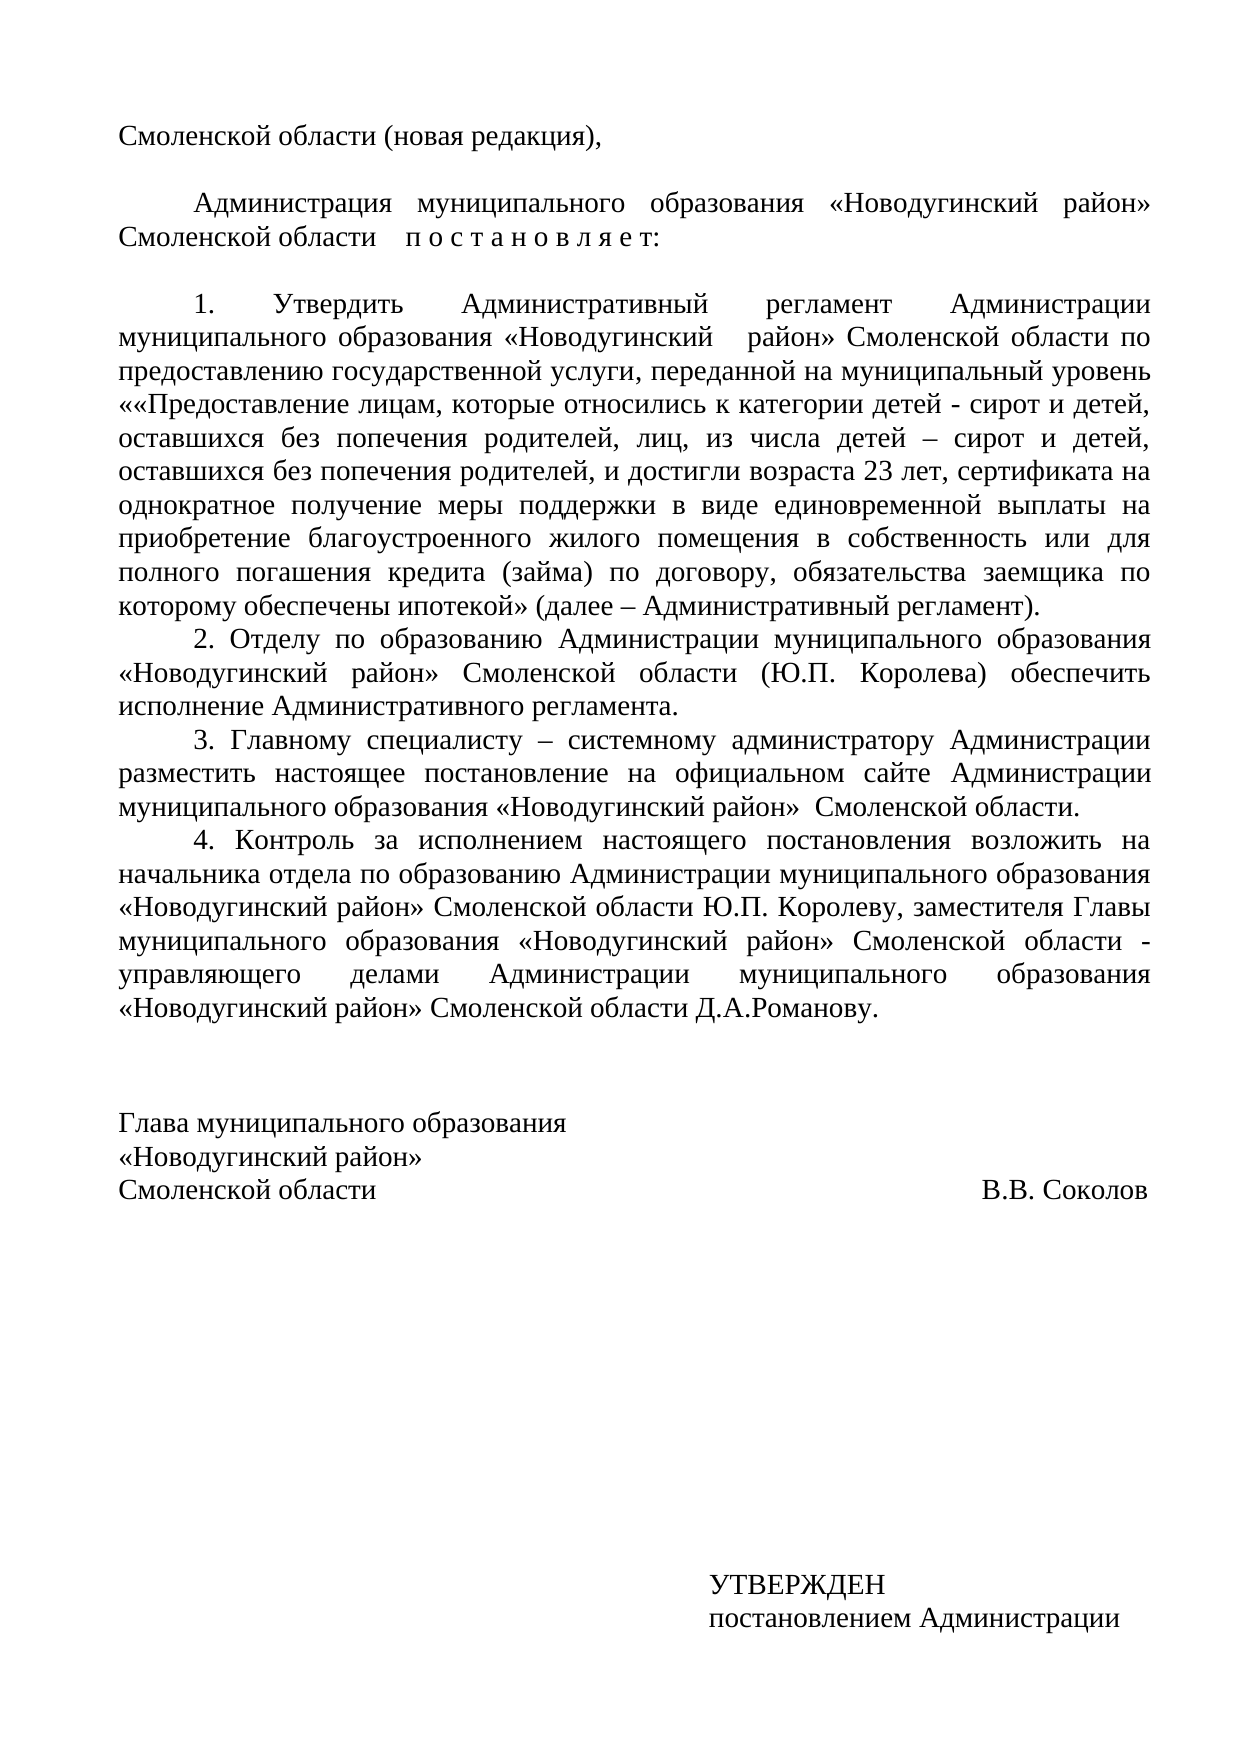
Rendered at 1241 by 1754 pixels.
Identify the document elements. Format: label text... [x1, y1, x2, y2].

text Смоленской области В.В. Соколов [118, 1172, 1152, 1206]
text 3. Главному специалисту – системному администратору Администрации разместить настоящее постановление на официальном сайте Администрации муниципального образования «Новодугинский район» Смоленской области. [118, 722, 1152, 822]
text 2. Отделу по образованию Администрации муниципального образования «Новодугинский район» Смоленской области (Ю.П. Королева) обеспечить исполнение Административного регламента. [118, 621, 1152, 722]
text «Новодугинский район» [118, 1139, 1152, 1172]
text Глава муниципального образования [118, 1105, 1152, 1139]
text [118, 118, 1152, 152]
text постановлением Администрации [709, 1601, 1152, 1634]
text 1. Утвердить Административный регламент Администрации муниципального образования «Новодугинский район» Смоленской области по предоставлению государственной услуги, переданной на муниципальный уровень ««Предоставление лицам, которые относились к категории детей - сирот и детей, оставшихся без попечения родителей, лиц, из числа детей – сирот и детей, оставшихся без попечения родителей, и достигли возраста 23 лет, сертификата на однократное получение меры поддержки в виде единовременной выплаты на приобретение благоустроенного жилого помещения в собственность или для полного погашения кредита (займа) по договору, обязательства заемщика по которому обеспечены ипотекой» (далее – Административный регламент). [118, 286, 1152, 621]
text Администрация муниципального образования «Новодугинский район» Смоленской области п о с т а н о в л я е т: [118, 185, 1152, 252]
text 4. Контроль за исполнением настоящего постановления возложить на начальника отдела по образованию Администрации муниципального образования «Новодугинский район» Смоленской области Ю.П. Королеву, заместителя Главы муниципального образования «Новодугинский район» Смоленской области - управляющего делами Администрации муниципального образования «Новодугинский район» Смоленской области Д.А.Романову. [118, 822, 1152, 1024]
text УТВЕРЖДЕН [709, 1567, 1152, 1601]
